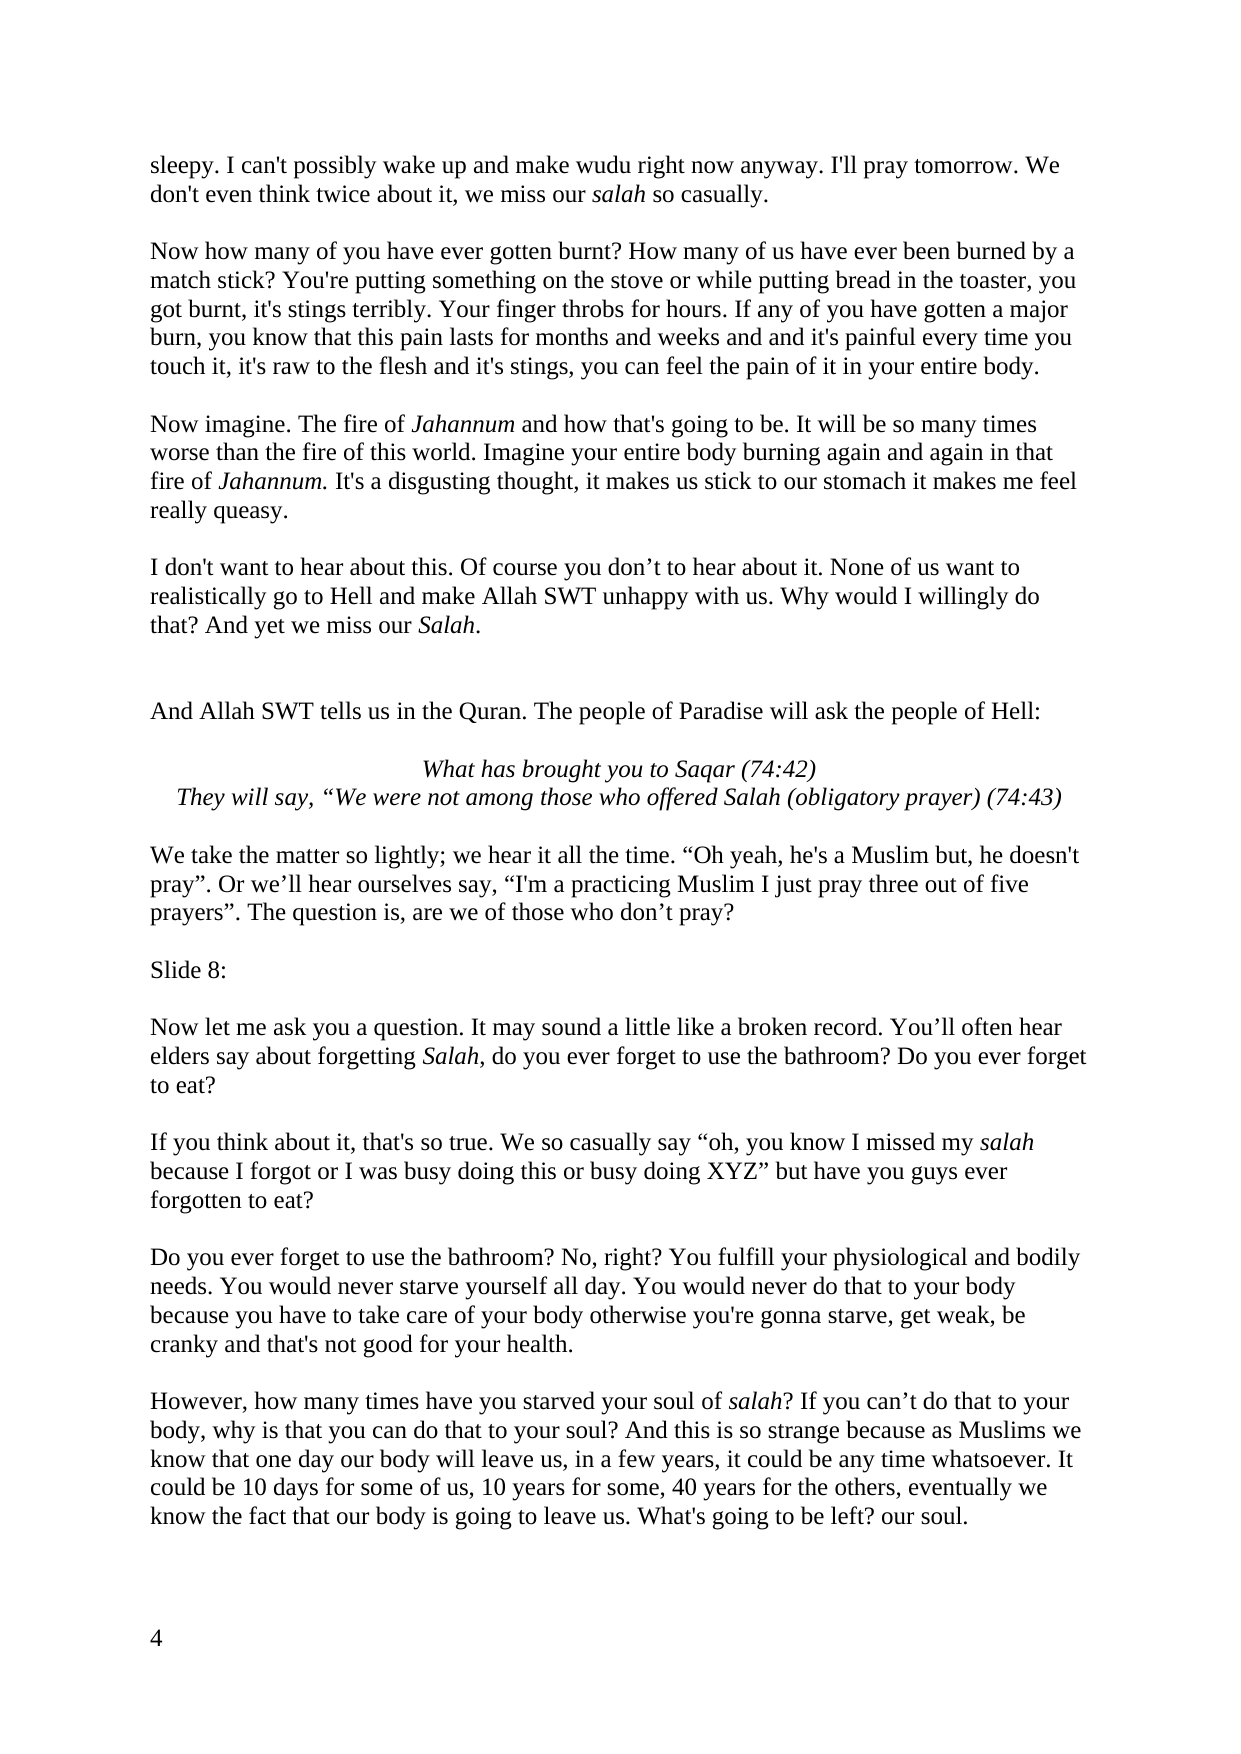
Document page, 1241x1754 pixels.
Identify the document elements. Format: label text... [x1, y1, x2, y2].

text Now let me ask you a question. It may sound a little like a broken record. You’ll often hear elders say about forgetting Salah, do you ever forget to use the bathroom? Do you ever forget to eat? [150, 1012, 1090, 1099]
text However, how many times have you starved your soul of salah? If you can’t do that to your body, why is that you can do that to your soul? And this is so strange because as Muslims we know that one day our body will leave us, in a few years, it could be any time whatsoever. It could be 10 days for some of us, 10 years for some, 40 years for the others, eventually we know the fact that our body is going to leave us. What's going to be left? our soul. [150, 1386, 1090, 1530]
text And Allah SWT tells us in the Quran. The people of Paradise will ask the people of Hell: [150, 696, 1090, 725]
text They will say, “We were not among those who offered Salah (obligatory prayer) (74:43) [150, 782, 1090, 811]
text I don't want to hear about this. Of course you don’t to hear about it. None of us want to realistically go to Hell and make Allah SWT unhappy with us. Why would I willingly do that? And yet we miss our Salah. [150, 552, 1090, 639]
text Now imagine. The fire of Jahannum and how that's going to be. It will be so many times worse than the fire of this world. Imagine your entire body burning again and again in that fire of Jahannum. It's a disgusting thought, it makes us stick to our stomach it makes me feel really queasy. [150, 409, 1090, 524]
text If you think about it, that's so true. We so casually say “oh, you know I missed my salah because I forgot or I was busy doing this or busy doing XYZ” but have you guys ever forgotten to eat? [150, 1127, 1090, 1214]
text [150, 150, 1090, 207]
text We take the matter so lightly; we hear it all the time. “Oh yeah, he's a Muslim but, he doesn't pray”. Or we’ll hear ourselves say, “I'm a practicing Muslim I just pray three out of five prayers”. The question is, are we of those who don’t pray? [150, 840, 1090, 926]
text Now how many of you have ever gotten burnt? How many of us have ever been burned by a match stick? You're putting something on the stove or while putting bread in the toaster, you got burnt, it's stings terribly. Your finger throbs for hours. If any of you have gotten a major burn, you know that this pain lasts for months and weeks and and it's painful every time you touch it, it's raw to the flesh and it's stings, you can feel the pain of it in your entire body. [150, 236, 1090, 380]
text What has brought you to Saqar (74:42) [150, 754, 1090, 782]
text Slide 8: [150, 955, 1090, 984]
text Do you ever forget to use the bathroom? No, right? You fulfill your physiological and bodily needs. You would never starve yourself all day. You would never do that to your body because you have to take care of your body otherwise you're gonna starve, get weak, be cranky and that's not good for your health. [150, 1242, 1090, 1357]
